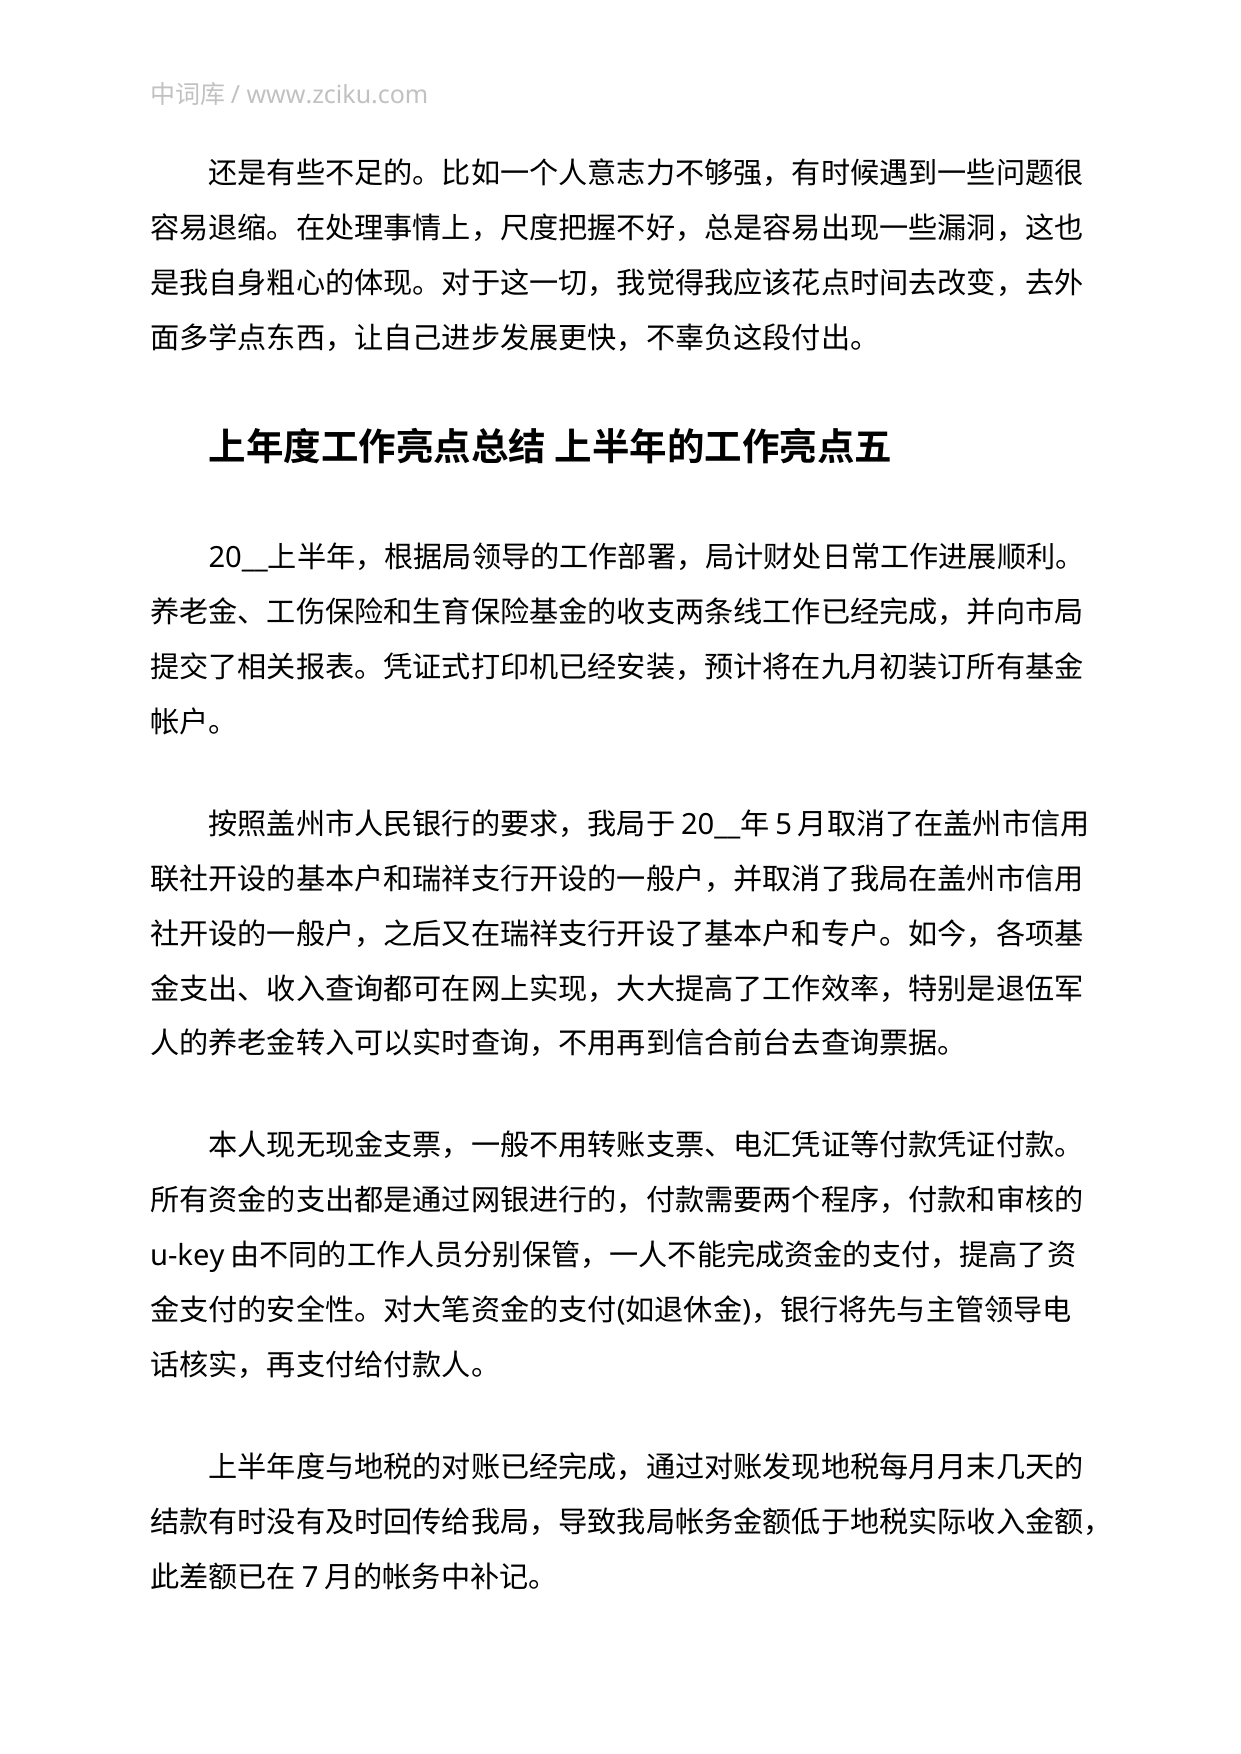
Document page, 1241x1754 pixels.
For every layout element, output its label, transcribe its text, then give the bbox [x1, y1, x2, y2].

text 20__上半年，根据局领导的工作部署，局计财处日常工作进展顺利。养老金、工伤保险和生育保险基金的收支两条线工作已经完成，并向市局提交了相关报表。凭证式打印机已经安装，预计将在九月初装订所有基金帐户。 [150, 534, 1090, 741]
text 还是有些不足的。比如一个人意志力不够强，有时候遇到一些问题很容易退缩。在处理事情上，尺度把握不好，总是容易出现一些漏洞，这也是我自身粗心的体现。对于这一切，我觉得我应该花点时间去改变，去外面多学点东西，让自己进步发展更快，不辜负这段付出。 [150, 150, 1090, 357]
text 上年度工作亮点总结 上半年的工作亮点五 [150, 416, 1090, 471]
text 上半年度与地税的对账已经完成，通过对账发现地税每月月末几天的结款有时没有及时回传给我局，导致我局帐务金额低于地税实际收入金额，此差额已在7月的帐务中补记。 [150, 1443, 1090, 1596]
text 本人现无现金支票，一般不用转账支票、电汇凭证等付款凭证付款。所有资金的支出都是通过网银进行的，付款需要两个程序，付款和审核的u-key由不同的工作人员分别保管，一人不能完成资金的支付，提高了资金支付的安全性。对大笔资金的支付(如退休金)，银行将先与主管领导电话核实，再支付给付款人。 [150, 1122, 1090, 1384]
text 按照盖州市人民银行的要求，我局于20__年5月取消了在盖州市信用联社开设的基本户和瑞祥支行开设的一般户，并取消了我局在盖州市信用社开设的一般户，之后又在瑞祥支行开设了基本户和专户。如今，各项基金支出、收入查询都可在网上实现，大大提高了工作效率，特别是退伍军人的养老金转入可以实时查询，不用再到信合前台去查询票据。 [150, 800, 1090, 1062]
